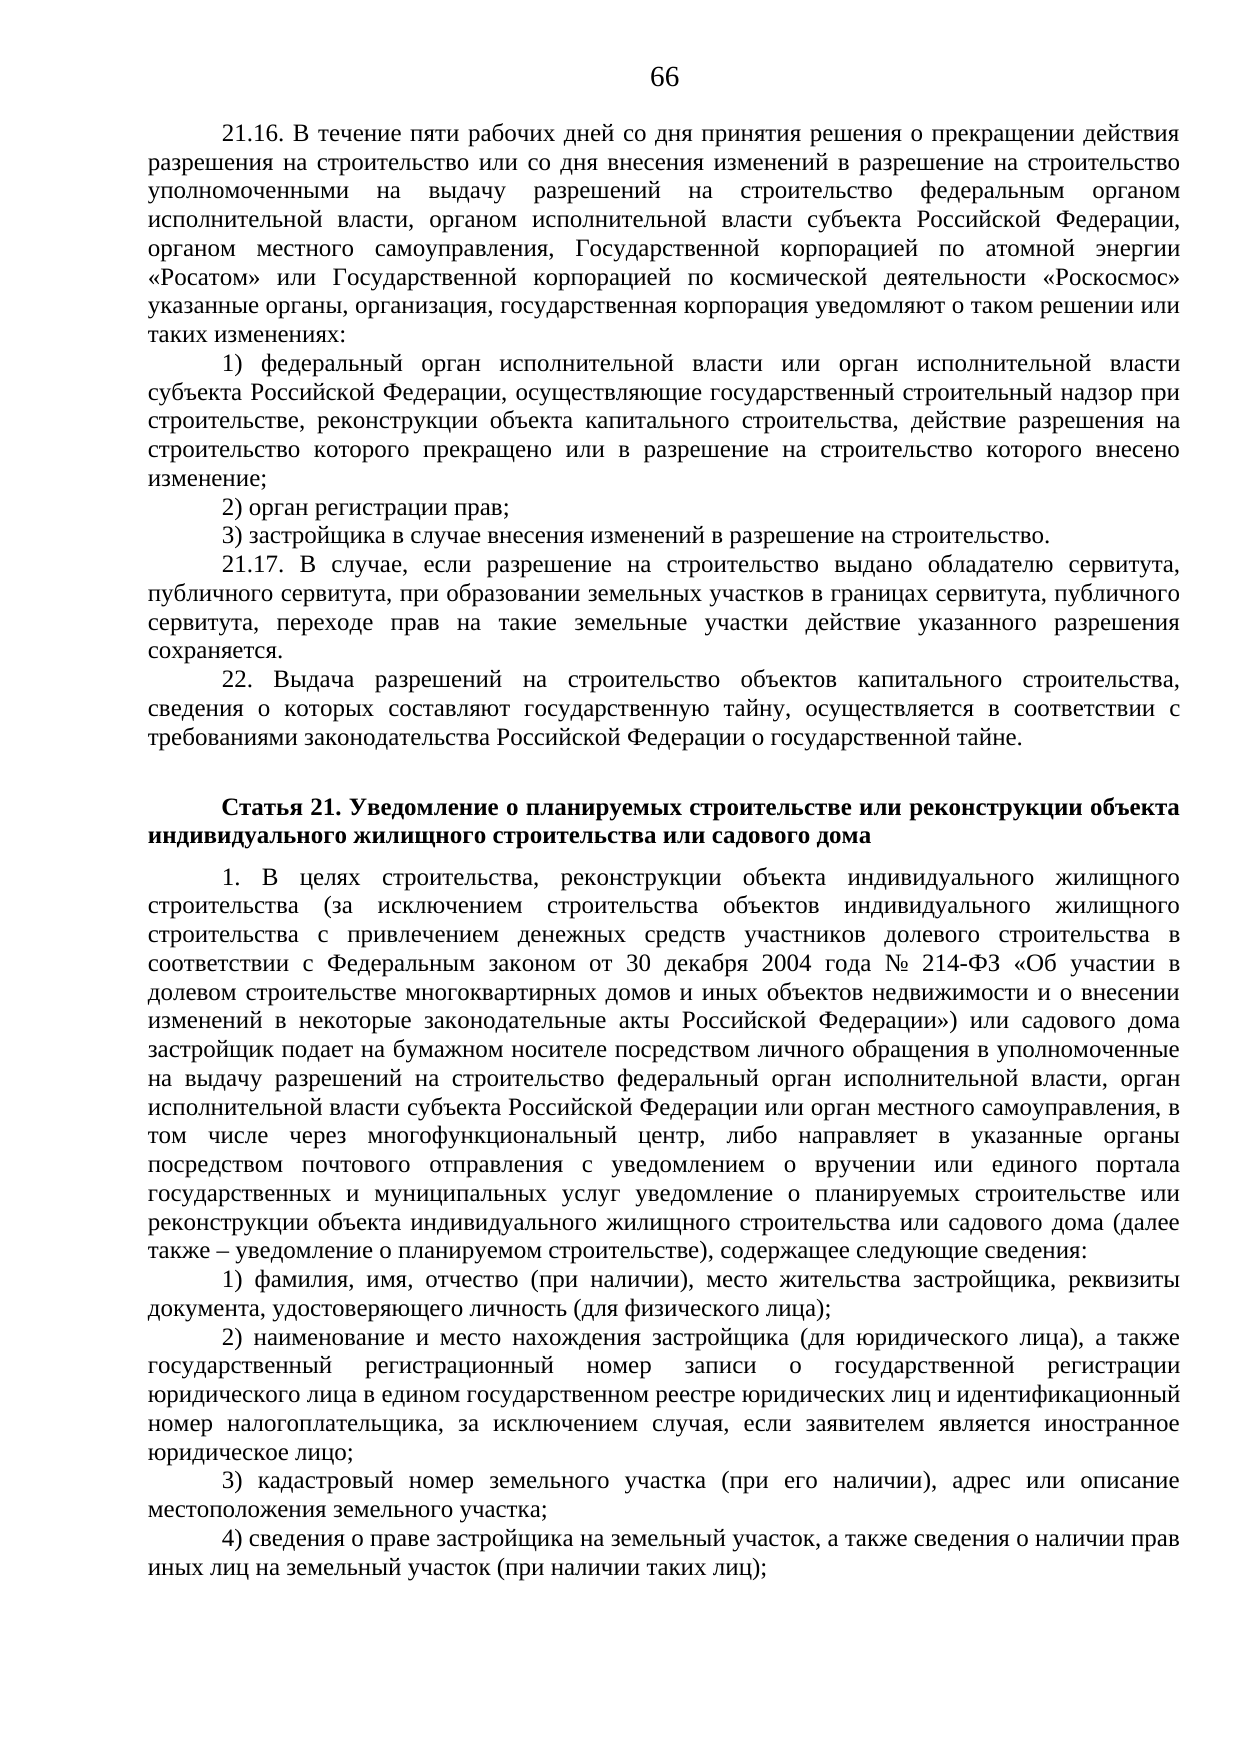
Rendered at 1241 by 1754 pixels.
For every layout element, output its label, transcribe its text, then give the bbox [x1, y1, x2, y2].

text 4) сведения о праве застройщика на земельный участок, а также сведения о наличии прав иных лиц на земельный участок (при наличии таких лиц); [148, 1523, 1181, 1581]
text 22. Выдача разрешений на строительство объектов капитального строительства, сведения о которых составляют государственную тайну, осуществляется в соответствии с требованиями законодательства Российской Федерации о государственной тайне. [148, 664, 1181, 751]
text 2) орган регистрации прав; [148, 492, 1181, 521]
text 21.16. В течение пяти рабочих дней со дня принятия решения о прекращении действия разрешения на строительство или со дня внесения изменений в разрешение на строительство уполномоченными на выдачу разрешений на строительство федеральным органом исполнительной власти, органом исполнительной власти субъекта Российской Федерации, органом местного самоуправления, Государственной корпорацией по атомной энергии «Росатом» или Государственной корпорацией по космической деятельности «Роскосмос» указанные органы, организация, государственная корпорация уведомляют о таком решении или таких изменениях: [148, 118, 1181, 348]
text 1) федеральный орган исполнительной власти или орган исполнительной власти субъекта Российской Федерации, осуществляющие государственный строительный надзор при строительстве, реконструкции объекта капитального строительства, действие разрешения на строительство которого прекращено или в разрешение на строительство которого внесено изменение; [148, 348, 1181, 492]
text 21.17. В случае, если разрешение на строительство выдано обладателю сервитута, публичного сервитута, при образовании земельных участков в границах сервитута, публичного сервитута, переходе прав на такие земельные участки действие указанного разрешения сохраняется. [148, 549, 1181, 664]
text 3) застройщика в случае внесения изменений в разрешение на строительство. [148, 521, 1181, 549]
text 2) наименование и место нахождения застройщика (для юридического лица), а также государственный регистрационный номер записи о государственной регистрации юридического лица в едином государственном реестре юридических лиц и идентификационный номер налогоплательщика, за исключением случая, если заявителем является иностранное юридическое лицо; [148, 1322, 1181, 1466]
text 1. В целях строительства, реконструкции объекта индивидуального жилищного строительства (за исключением строительства объектов индивидуального жилищного строительства с привлечением денежных средств участников долевого строительства в соответствии с Федеральным законом от 30 декабря 2004 года № 214-ФЗ «Об участии в долевом строительстве многоквартирных домов и иных объектов недвижимости и о внесении изменений в некоторые законодательные акты Российской Федерации») или садового дома застройщик подает на бумажном носителе посредством личного обращения в уполномоченные на выдачу разрешений на строительство федеральный орган исполнительной власти, орган исполнительной власти субъекта Российской Федерации или орган местного самоуправления, в том числе через многофункциональный центр, либо направляет в указанные органы посредством почтового отправления с уведомлением о вручении или единого портала государственных и муниципальных услуг уведомление о планируемых строительстве или реконструкции объекта индивидуального жилищного строительства или садового дома (далее также – уведомление о планируемом строительстве), содержащее следующие сведения: [148, 862, 1181, 1264]
text 3) кадастровый номер земельного участка (при его наличии), адрес или описание местоположения земельного участка; [148, 1466, 1181, 1523]
text 1) фамилия, имя, отчество (при наличии), место жительства застройщика, реквизиты документа, удостоверяющего личность (для физического лица); [148, 1264, 1181, 1322]
subtitle Статья 21. Уведомление о планируемых строительстве или реконструкции объекта индивидуального жилищного строительства или садового дома [148, 792, 1181, 849]
